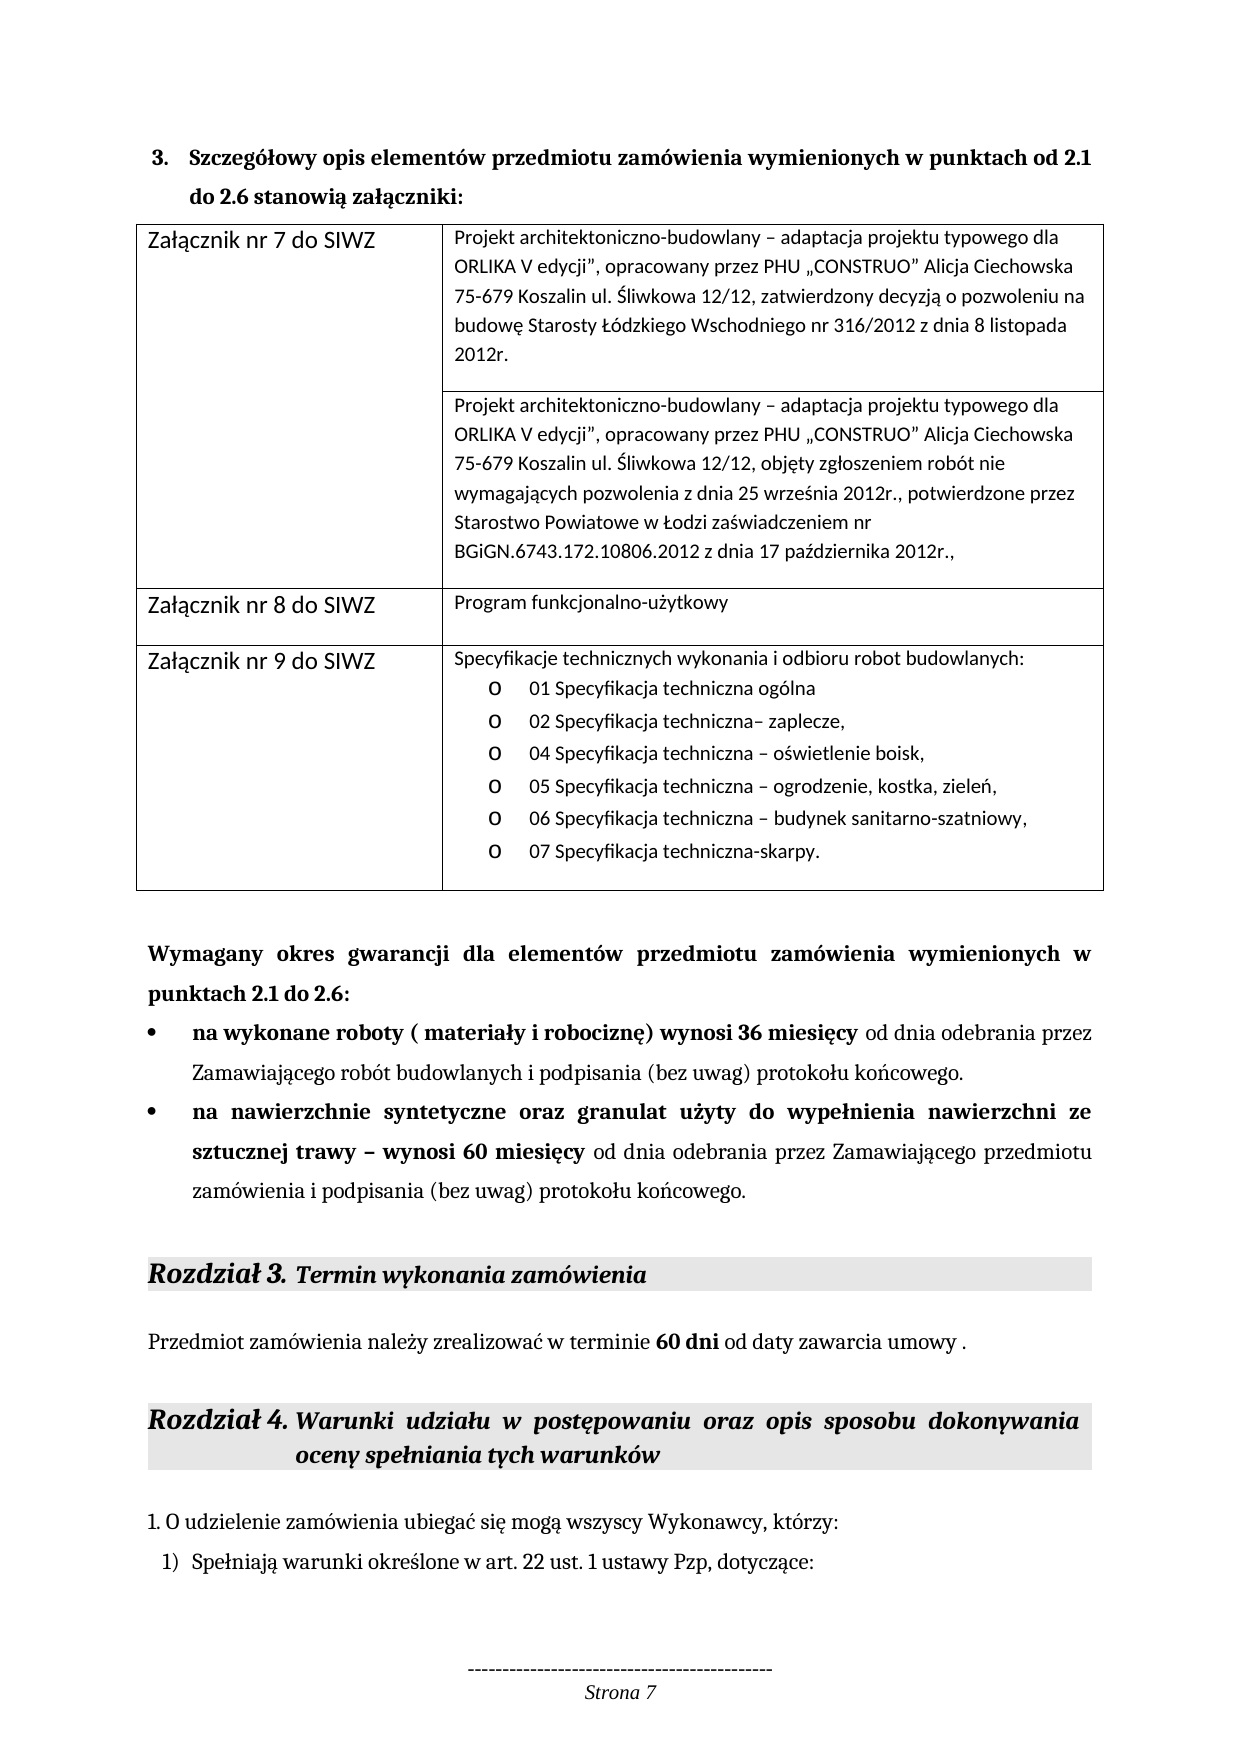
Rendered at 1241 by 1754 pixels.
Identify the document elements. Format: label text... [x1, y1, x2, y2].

table_cell Program funkcjonalno-użytkowy [443, 589, 1103, 644]
list Szczegółowy opis elementów przedmiotu zamówienia wymienionych w punktach od 2.1 do 2.6 stanowią załączniki: [152, 144, 1092, 210]
list Spełniają warunki określone w art. 22 ust. 1 ustawy Pzp, dotyczące: [162, 1548, 1092, 1575]
text Wymagany okres gwarancji dla elementów przedmiotu zamówienia wymienionych w punktach 2.1 do 2.6: [148, 941, 1092, 1007]
table_cell Projekt architektoniczno-budowlany – adaptacja projektu typowego dla ORLIKA V edycji”, opracowany przez PHU „CONSTRUO” Alicja Ciechowska 75-679 Koszalin ul. Śliwkowa 12/12, objęty zgłoszeniem robót nie wymagających pozwolenia z dnia 25 września 2012r., potwierdzone przez Starostwo Powiatowe w Łodzi zaświadczeniem nr BGiGN.6743.172.10806.2012 z dnia 17 października 2012r., [443, 392, 1103, 588]
list na nawierzchnie syntetyczne oraz granulat użyty do wypełnienia nawierzchni ze sztucznej trawy – wynosi 60 miesięcy od dnia odebrania przez Zamawiającego przedmiotu zamówienia i podpisania (bez uwag) protokołu końcowego. [148, 1099, 1092, 1204]
table_cell Załącznik nr 8 do SIWZ [137, 589, 442, 644]
table_header Załącznik nr 7 do SIWZ [137, 225, 442, 588]
subtitle Warunki udziału w postępowaniu oraz opis sposobu dokonywania oceny spełniania tych warunków [148, 1403, 1092, 1470]
subtitle Termin wykonania zamówienia [148, 1257, 1092, 1291]
text Przedmiot zamówienia należy zrealizować w terminie 60 dni od daty zawarcia umowy . [148, 1329, 1092, 1355]
table_cell Załącznik nr 9 do SIWZ [137, 646, 442, 890]
table_cell Specyfikacje technicznych wykonania i odbioru robot budowlanych: 01 Specyfikacja techniczna ogólna 02 Specyfikacja techniczna– zaplecze, 04 Specyfikacja techniczna – oświetlenie boisk, 05 Specyfikacja techniczna – ogrodzenie, kostka, zieleń, 06 Specyfikacja techniczna – budynek sanitarno-szatniowy, 07 Specyfikacja techniczna-skarpy. [443, 646, 1103, 890]
text 1. O udzielenie zamówienia ubiegać się mogą wszyscy Wykonawcy, którzy: [148, 1509, 1092, 1535]
table_header Projekt architektoniczno-budowlany – adaptacja projektu typowego dla ORLIKA V edycji”, opracowany przez PHU „CONSTRUO” Alicja Ciechowska 75-679 Koszalin ul. Śliwkowa 12/12, zatwierdzony decyzją o pozwoleniu na budowę Starosty Łódzkiego Wschodniego nr 316/2012 z dnia 8 listopada 2012r. [443, 225, 1103, 391]
list na wykonane roboty ( materiały i robociznę) wynosi 36 miesięcy od dnia odebrania przez Zamawiającego robót budowlanych i podpisania (bez uwag) protokołu końcowego. [148, 1020, 1092, 1086]
